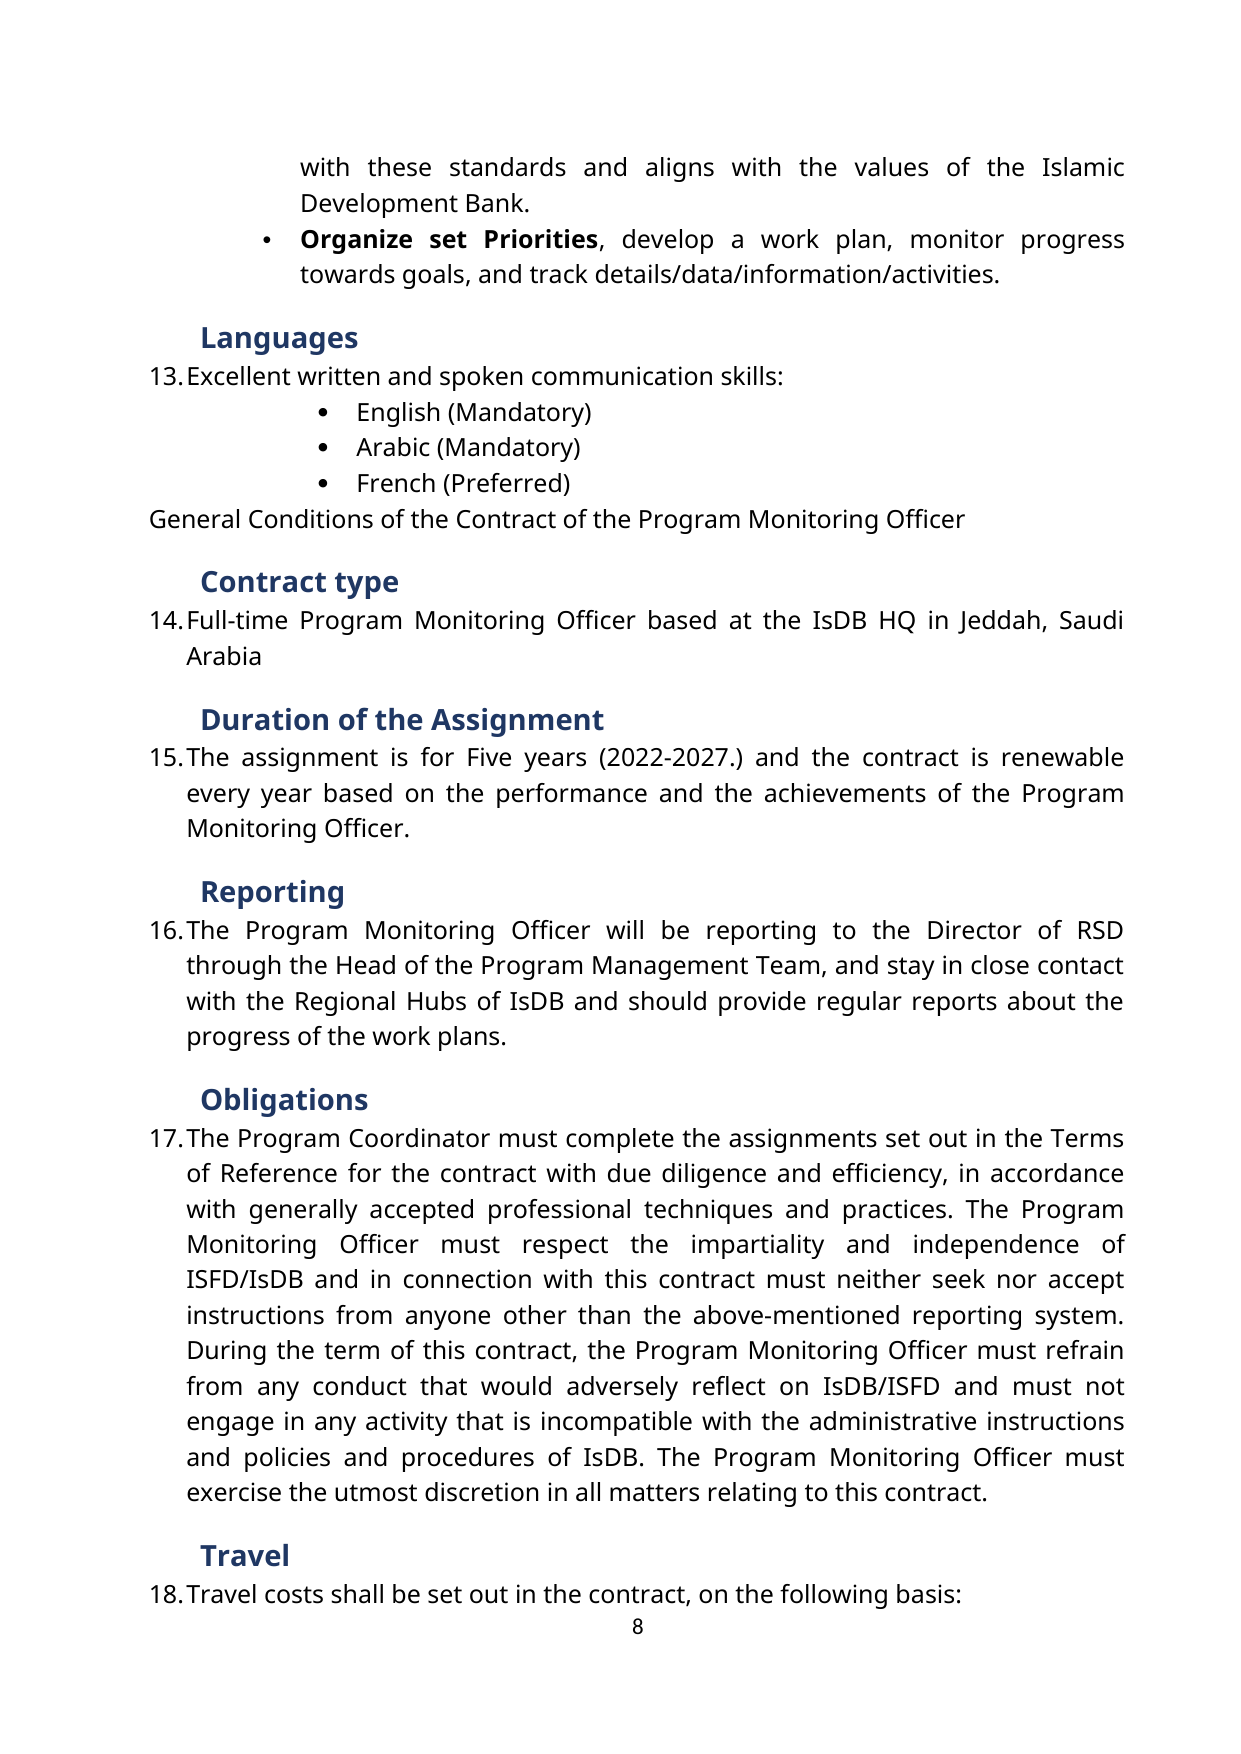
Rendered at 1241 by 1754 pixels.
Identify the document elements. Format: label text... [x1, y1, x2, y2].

list Travel costs shall be set out in the contract, on the following basis: [148, 1576, 1126, 1610]
subtitle Obligations [200, 1079, 1131, 1119]
subtitle Travel [200, 1535, 1131, 1575]
subtitle Contract type [200, 562, 1131, 601]
list The assignment is for Five years (2022-2027.) and the contract is renewable every year based on the performance and the achievements of the Program Monitoring Officer. [148, 740, 1126, 845]
list English (Mandatory) [319, 394, 1126, 428]
list Excellent written and spoken communication skills: [148, 358, 1126, 393]
subtitle Languages [200, 317, 1131, 357]
list French (Preferred) [319, 465, 1126, 499]
subtitle Reporting [200, 871, 1131, 911]
text General Conditions of the Contract of the Program Monitoring Officer [148, 501, 1126, 535]
list The Program Monitoring Officer will be reporting to the Director of RSD through the Head of the Program Management Team, and stay in close contact with the Regional Hubs of IsDB and should provide regular reports about the progress of the work plans. [148, 912, 1126, 1053]
list Full-time Program Monitoring Officer based at the IsDB HQ in Jeddah, Saudi Arabia [148, 603, 1126, 672]
list The Program Coordinator must complete the assignments set out in the Terms of Reference for the contract with due diligence and efficiency, in accordance with generally accepted professional techniques and practices. The Program Monitoring Officer must respect the impartiality and independence of ISFD/IsDB and in connection with this contract must neither seek nor accept instructions from anyone other than the above-mentioned reporting system. During the term of this contract, the Program Monitoring Officer must refrain from any conduct that would adversely reflect on IsDB/ISFD and must not engage in any activity that is incompatible with the administrative instructions and policies and procedures of IsDB. The Program Monitoring Officer must exercise the utmost discretion in all matters relating to this contract. [148, 1120, 1126, 1509]
list Organize set Priorities, develop a work plan, monitor progress towards goals, and track details/data/information/activities. [262, 221, 1126, 291]
list Arabic (Mandatory) [319, 430, 1126, 464]
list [262, 150, 1126, 219]
subtitle Duration of the Assignment [200, 699, 1131, 738]
